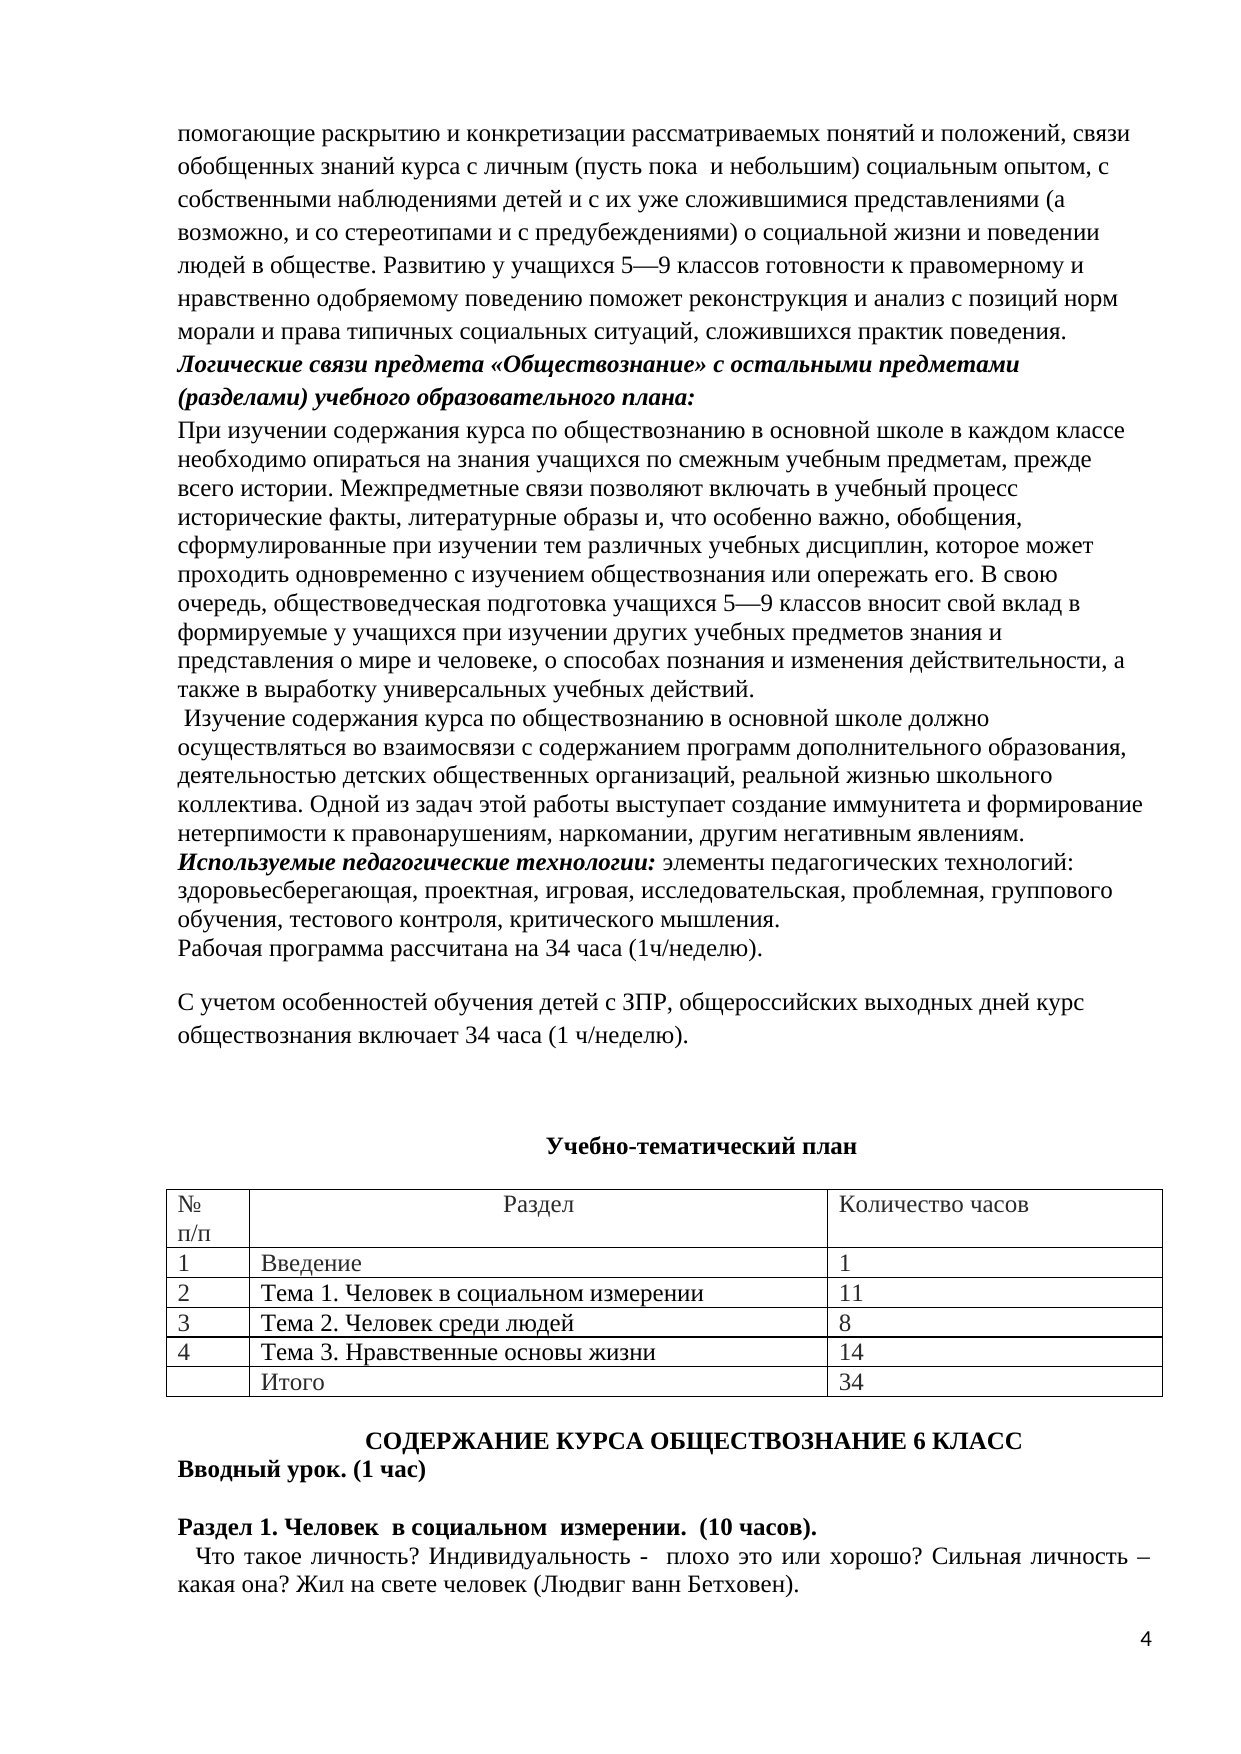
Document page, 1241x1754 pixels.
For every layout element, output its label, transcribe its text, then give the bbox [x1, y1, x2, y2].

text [177, 118, 1152, 345]
text Учебно-тематический план [177, 1131, 1152, 1160]
table_header № п/п [167, 1190, 249, 1247]
table_cell Введение [250, 1248, 827, 1277]
table_cell 4 [167, 1338, 249, 1366]
table_cell 14 [828, 1338, 1162, 1366]
table_cell [167, 1367, 249, 1396]
table_cell 3 [167, 1308, 249, 1336]
table_header Количество часов [828, 1190, 1162, 1247]
table_header Раздел [250, 1190, 827, 1247]
text Изучение содержания курса по обществознанию в основной школе должно осуществляться во взаимосвязи с содержанием программ дополнительного образования, деятельностью детских общественных организаций, реальной жизнью школьного коллектива. Одной из задач этой работы выступает создание иммунитета и формирование нетерпимости к правонарушениям, наркомании, другим негативным явлениям. [177, 703, 1152, 847]
text Что такое личность? Индивидуальность - плохо это или хорошо? Сильная личность – какая она? Жил на свете человек (Людвиг ванн Бетховен). [177, 1541, 1152, 1598]
table_cell 1 [167, 1248, 249, 1277]
text При изучении содержания курса по обществознанию в основной школе в каждом классе необходимо опираться на знания учащихся по смежным учебным предметам, прежде всего истории. Межпредметные связи позволяют включать в учебный процесс исторические факты, литературные образы и, что особенно важно, обобщения, сформулированные при изучении тем различных учебных дисциплин, которое может проходить одновременно с изучением обществознания или опережать его. В свою очередь, обществоведческая подготовка учащихся 5—9 классов вносит свой вклад в формируемые у учащихся при изучении других учебных предметов знания и представления о мире и человеке, о способах познания и изменения действительности, а также в выработку универсальных учебных действий. [177, 415, 1152, 703]
table_cell 2 [167, 1278, 249, 1307]
text Раздел 1. Человек в социальном измерении. (10 часов). [177, 1512, 1152, 1541]
table_cell Тема 2. Человек среди людей [250, 1308, 827, 1336]
text Вводный урок. (1 час) [177, 1454, 1152, 1483]
text С учетом особенностей обучения детей с ЗПР, общероссийских выходных дней курс обществознания включает 34 часа (1 ч/неделю). [177, 987, 1152, 1048]
text Логические связи предмета «Обществознание» с остальными предметами (разделами) учебного образовательного плана: [177, 349, 1152, 411]
table_cell 1 [828, 1248, 1162, 1277]
text Используемые педагогические технологии: элементы педагогических технологий: здоровьесберегающая, проектная, игровая, исследовательская, проблемная, группового обучения, тестового контроля, критического мышления. [177, 847, 1152, 933]
table_cell 8 [828, 1308, 1162, 1336]
table_cell Тема 3. Нравственные основы жизни [250, 1338, 827, 1366]
text Рабочая программа рассчитана на 34 часа (1ч/неделю). [177, 933, 1152, 962]
text СОДЕРЖАНИЕ КУРСА обществознание 6 класс [177, 1426, 1152, 1454]
table_cell Итого [250, 1367, 827, 1396]
table_cell Тема 1. Человек в социальном измерении [250, 1278, 827, 1307]
table_cell 34 [828, 1367, 1162, 1396]
table_cell 11 [828, 1278, 1162, 1307]
